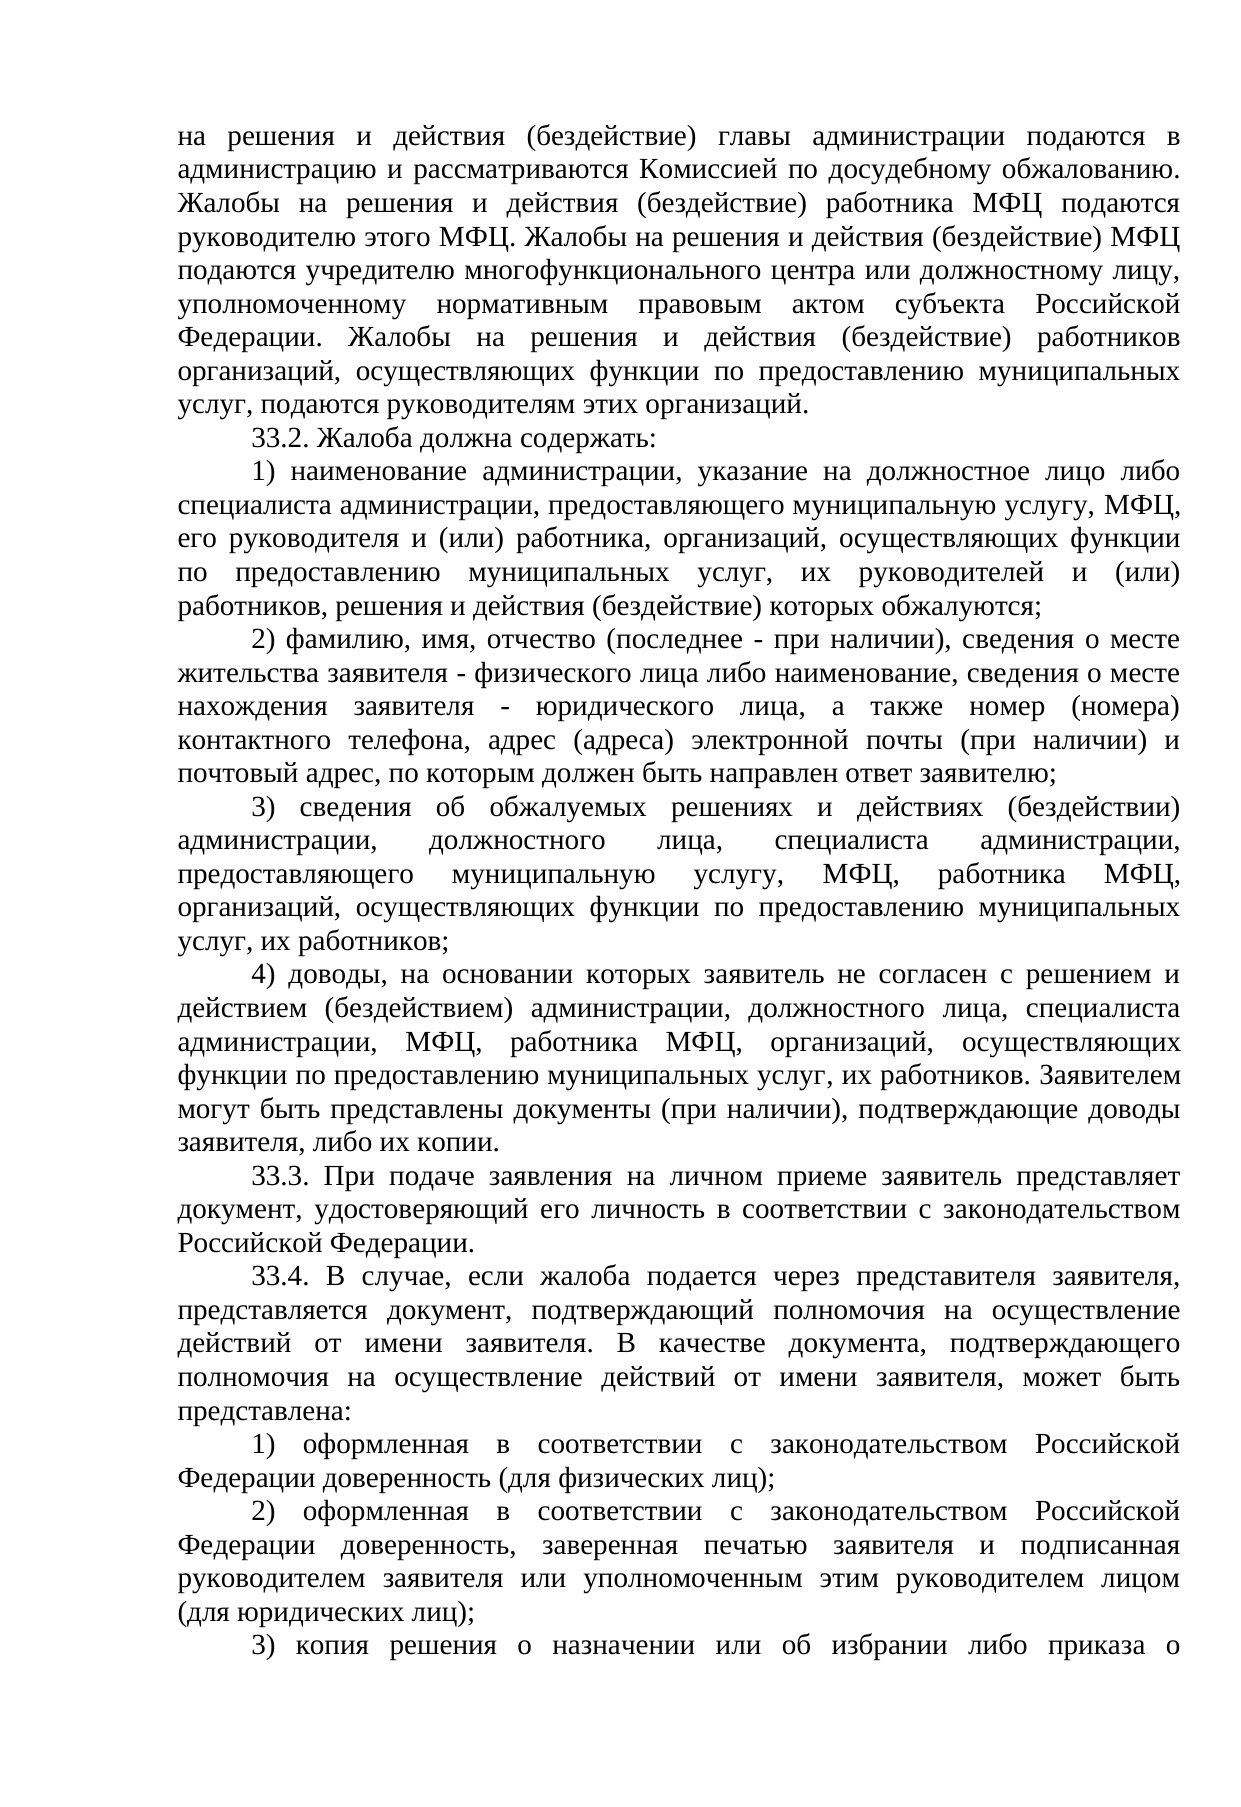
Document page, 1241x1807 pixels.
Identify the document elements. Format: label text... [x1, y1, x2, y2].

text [177, 118, 1181, 420]
text 2) фамилию, имя, отчество (последнее - при наличии), сведения о месте жительства заявителя - физического лица либо наименование, сведения о месте нахождения заявителя - юридического лица, а также номер (номера) контактного телефона, адрес (адреса) электронной почты (при наличии) и почтовый адрес, по которым должен быть направлен ответ заявителю; [177, 621, 1181, 789]
text 33.2. Жалоба должна содержать: [177, 420, 1181, 453]
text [177, 1627, 1181, 1661]
text 3) сведения об обжалуемых решениях и действиях (бездействии) администрации, должностного лица, специалиста администрации, предоставляющего муниципальную услугу, МФЦ, работника МФЦ, организаций, осуществляющих функции по предоставлению муниципальных услуг, их работников; [177, 789, 1181, 957]
text 1) оформленная в соответствии с законодательством Российской Федерации доверенность (для физических лиц); [177, 1426, 1181, 1493]
text 1) наименование администрации, указание на должностное лицо либо специалиста администрации, предоставляющего муниципальную услугу, МФЦ, его руководителя и (или) работника, организаций, осуществляющих функции по предоставлению муниципальных услуг, их руководителей и (или) работников, решения и действия (бездействие) которых обжалуются; [177, 453, 1181, 621]
text 4) доводы, на основании которых заявитель не согласен с решением и действием (бездействием) администрации, должностного лица, специалиста администрации, МФЦ, работника МФЦ, организаций, осуществляющих функции по предоставлению муниципальных услуг, их работников. Заявителем могут быть представлены документы (при наличии), подтверждающие доводы заявителя, либо их копии. [177, 957, 1181, 1158]
text 33.4. В случае, если жалоба подается через представителя заявителя, представляется документ, подтверждающий полномочия на осуществление действий от имени заявителя. В качестве документа, подтверждающего полномочия на осуществление действий от имени заявителя, может быть представлена: [177, 1258, 1181, 1426]
text 2) оформленная в соответствии с законодательством Российской Федерации доверенность, заверенная печатью заявителя и подписанная руководителем заявителя или уполномоченным этим руководителем лицом (для юридических лиц); [177, 1493, 1181, 1627]
text 33.3. При подаче заявления на личном приеме заявитель представляет документ, удостоверяющий его личность в соответствии с законодательством Российской Федерации. [177, 1158, 1181, 1258]
